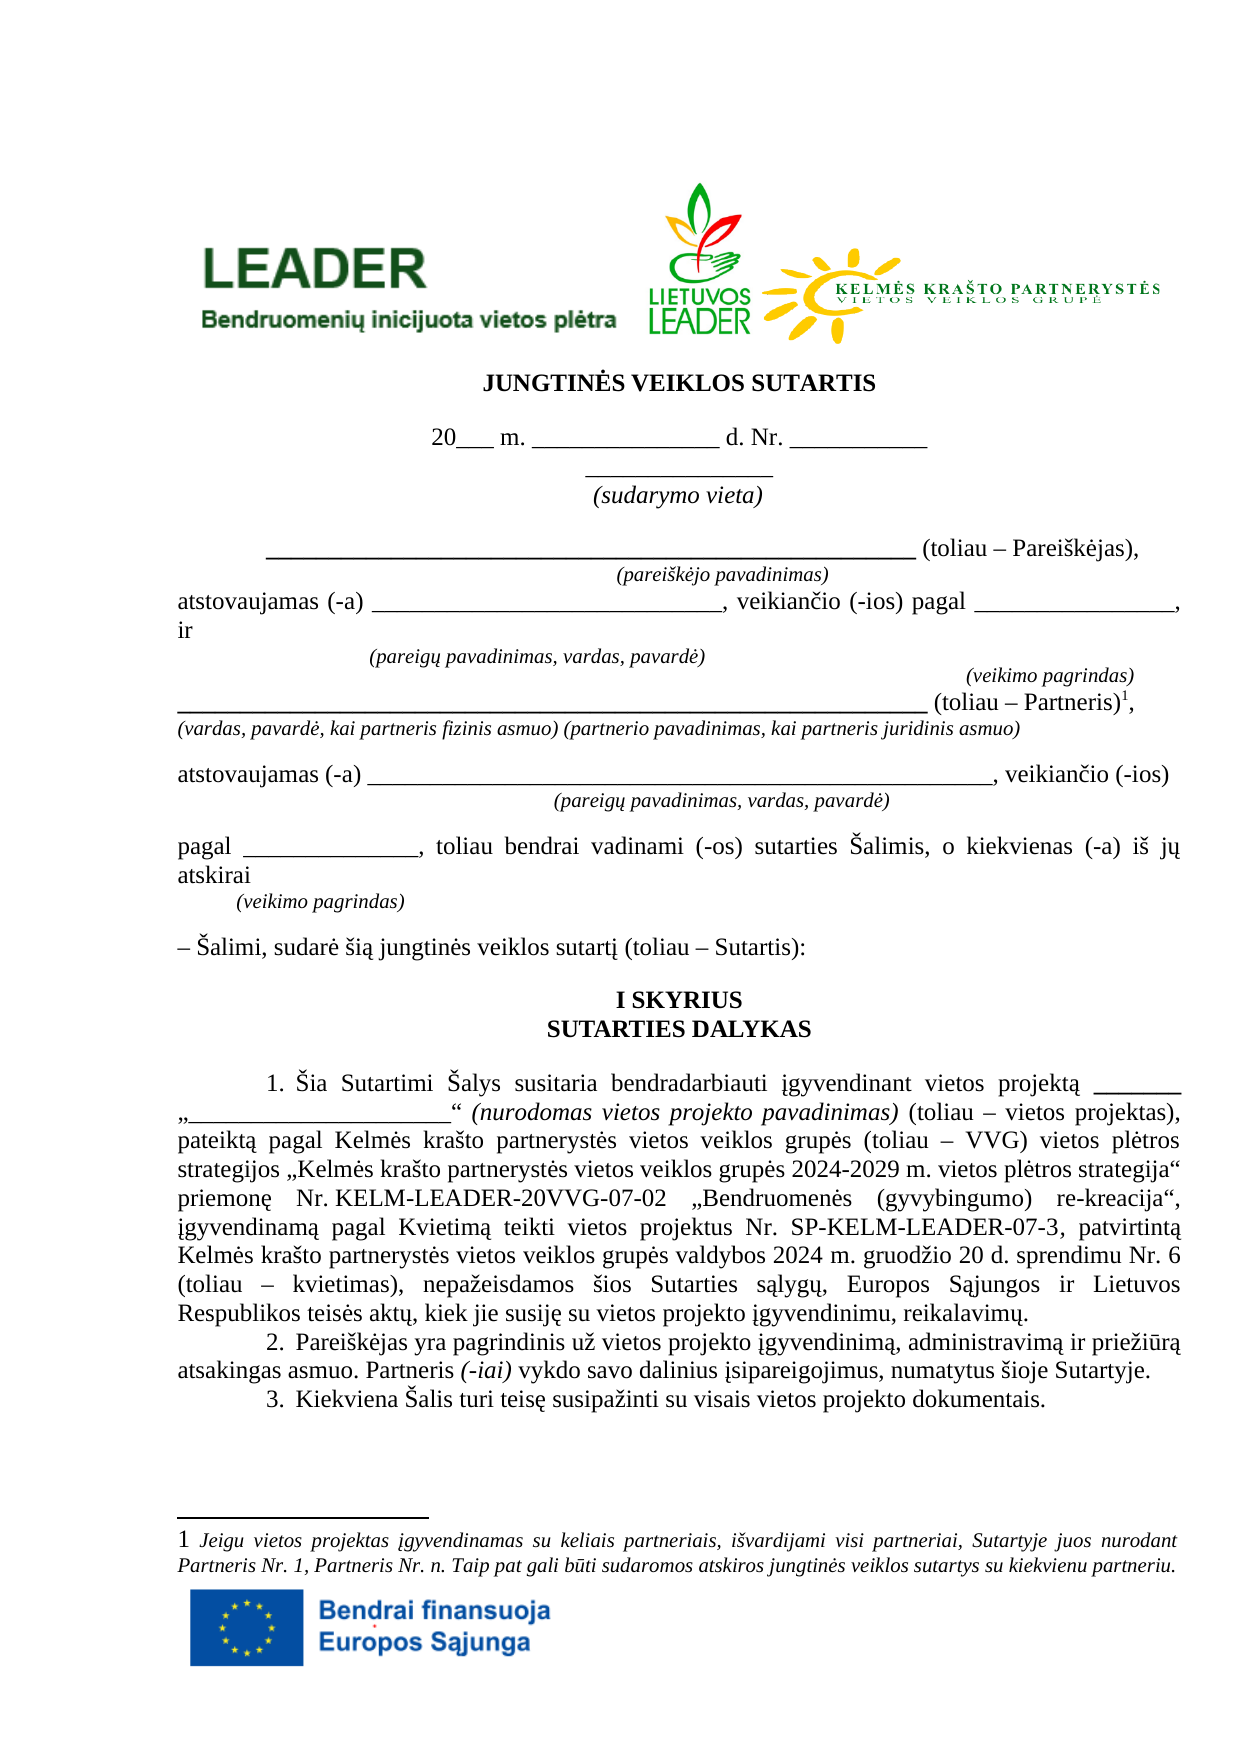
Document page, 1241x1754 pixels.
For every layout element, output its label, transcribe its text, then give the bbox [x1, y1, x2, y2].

text atstovaujamas (-a) ____________________________, veikiančio (-ios) pagal ________________, ir [177, 586, 1181, 644]
text atstovaujamas (-a) __________________________________________________, veikiančio (-ios) [177, 759, 1181, 788]
text (pareiškėjo pavadinimas) [177, 562, 1181, 586]
text 2. Pareiškėjas yra pagrindinis už vietos projekto įgyvendinimą, administravimą ir priežiūrą atsakingas asmuo. Partneris (-iai) vykdo savo dalinius įsipareigojimus, numatytus šioje Sutartyje. [177, 1327, 1181, 1384]
text (pareigų pavadinimas, vardas, pavardė) (veikimo pagrindas) [177, 644, 1181, 687]
text 3. Kiekviena Šalis turi teisę susipažinti su visais vietos projekto dokumentais. [177, 1384, 1181, 1413]
text 20___ m. _______________ d. Nr. ___________ [177, 422, 1181, 451]
text ____________________________________________________________ (toliau – Partneris), [177, 687, 1181, 716]
picture [198, 176, 1160, 344]
text ____________________________________________________ (toliau – Pareiškėjas), [177, 533, 1181, 562]
text – Šalimi, sudarė šią jungtinės veiklos sutartį (toliau – Sutartis): [177, 932, 1181, 961]
text 1. Šia Sutartimi Šalys susitaria bendradarbiauti įgyvendinant vietos projektą _______ „_____________________“ (nurodomas vietos projekto pavadinimas) (toliau – vietos projektas), pateiktą pagal Kelmės krašto partnerystės vietos veiklos grupės (toliau – VVG) vietos plėtros strategijos „Kelmės krašto partnerystės vietos veiklos grupės 2024-2029 m. vietos plėtros strategija“ priemonę Nr. KELM-LEADER-20VVG-07-02 „Bendruomenės (gyvybingumo) re-kreacija“, įgyvendinamą pagal Kvietimą teikti vietos projektus Nr. SP-KELM-LEADER-07-3, patvirtintą Kelmės krašto partnerystės vietos veiklos grupės valdybos 2024 m. gruodžio 20 d. sprendimu Nr. 6 (toliau – kvietimas), nepažeisdamos šios Sutarties sąlygų, Europos Sąjungos ir Lietuvos Respublikos teisės aktų, kiek jie susiję su vietos projekto įgyvendinimu, reikalavimų. [177, 1068, 1181, 1327]
text _______________ [177, 451, 1181, 480]
text I SKYRIUS [177, 986, 1181, 1014]
text (pareigų pavadinimas, vardas, pavardė) [177, 788, 1181, 831]
text (vardas, pavardė, kai partneris fizinis asmuo) (partnerio pavadinimas, kai partneris juridinis asmuo) [177, 716, 1181, 759]
text jungtinės veiklos sutartis [177, 368, 1181, 397]
text pagal ______________, toliau bendrai vadinami (-os) sutarties Šalimis, o kiekvienas (-a) iš jų atskirai [177, 831, 1181, 888]
picture [177, 1577, 559, 1681]
text sutarties dalykas [177, 1014, 1181, 1043]
text (sudarymo vieta) [177, 480, 1181, 508]
text (veikimo pagrindas) [177, 888, 1181, 932]
